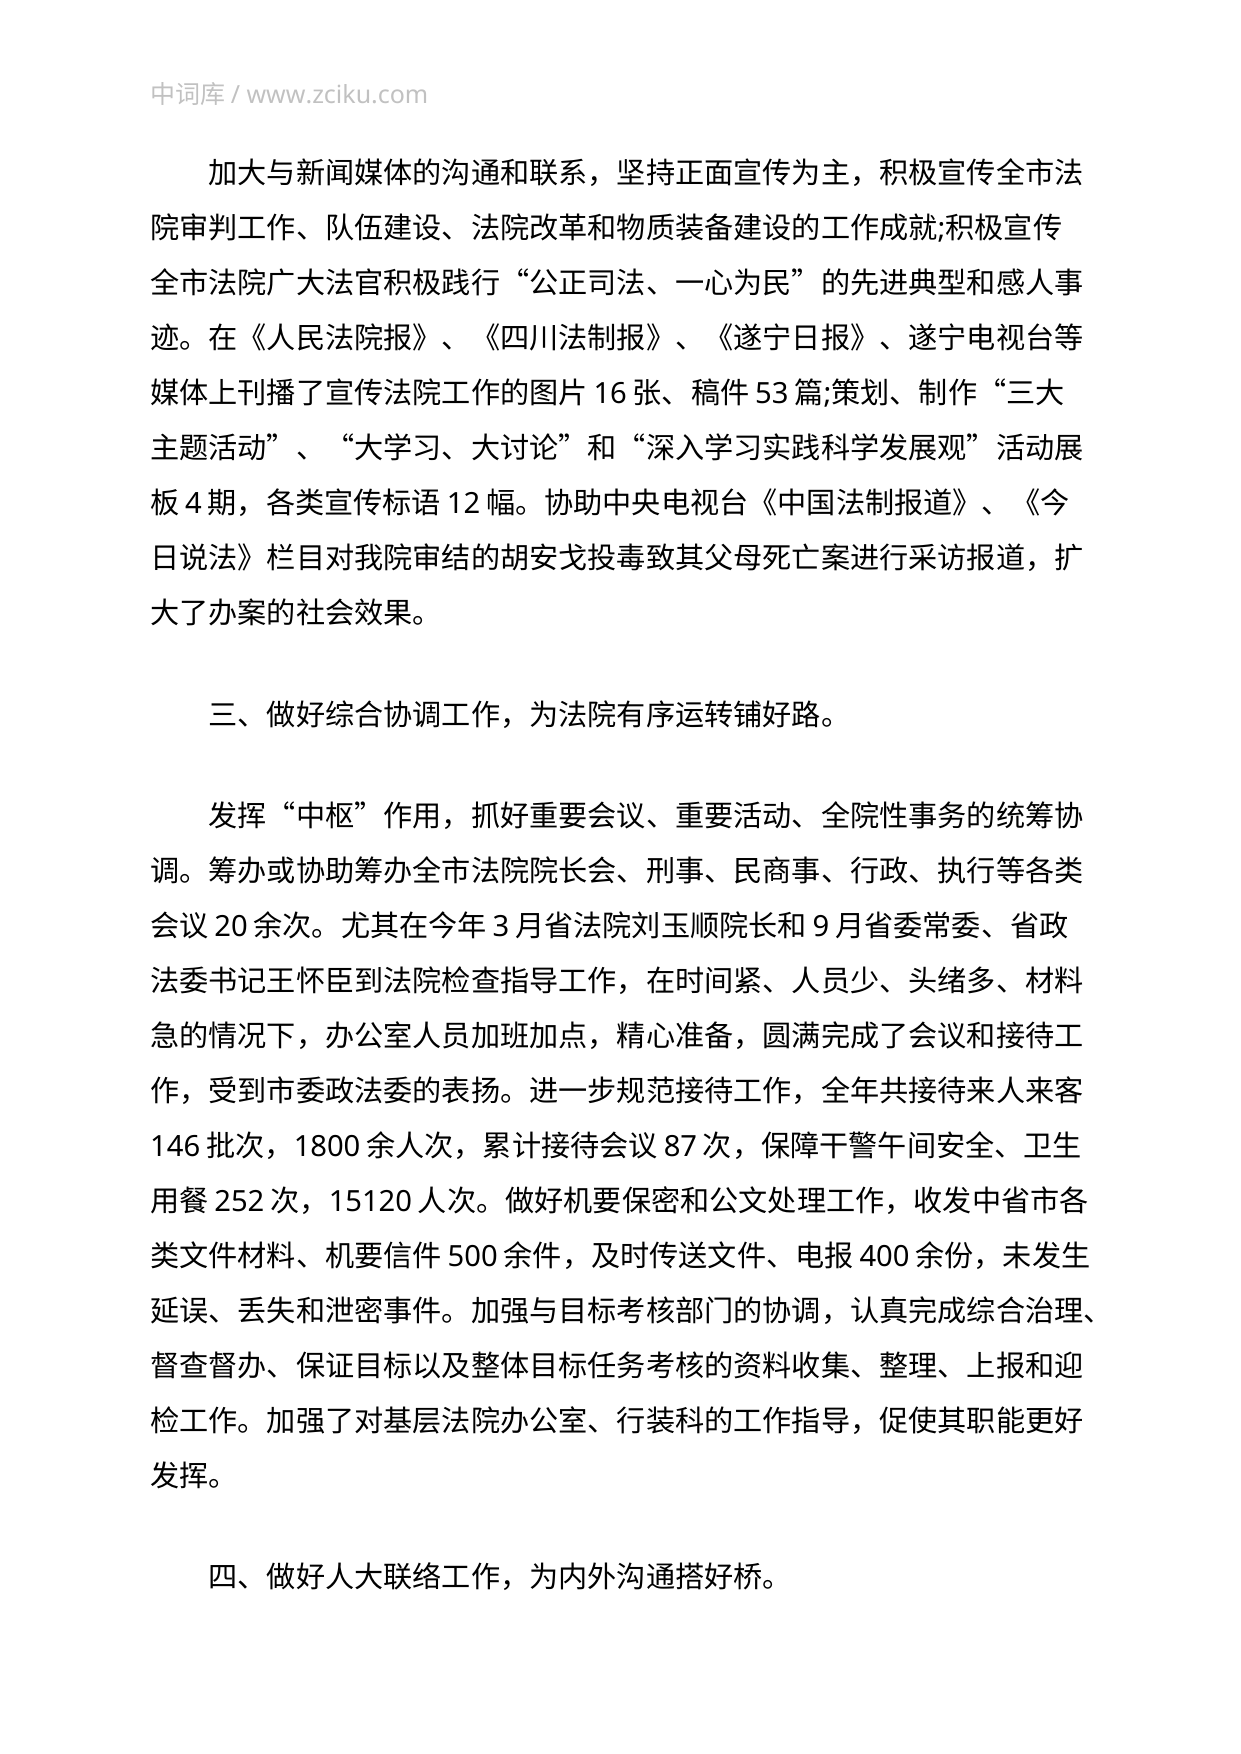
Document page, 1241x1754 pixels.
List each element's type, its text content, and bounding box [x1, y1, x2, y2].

text 发挥“中枢”作用，抓好重要会议、重要活动、全院性事务的统筹协调。筹办或协助筹办全市法院院长会、刑事、民商事、行政、执行等各类会议20余次。尤其在今年3月省法院刘玉顺院长和9月省委常委、省政法委书记王怀臣到法院检查指导工作，在时间紧、人员少、头绪多、材料急的情况下，办公室人员加班加点，精心准备，圆满完成了会议和接待工作，受到市委政法委的表扬。进一步规范接待工作，全年共接待来人来客146批次，1800余人次，累计接待会议87次，保障干警午间安全、卫生用餐252次，15120人次。做好机要保密和公文处理工作，收发中省市各类文件材料、机要信件500余件，及时传送文件、电报400余份，未发生延误、丢失和泄密事件。加强与目标考核部门的协调，认真完成综合治理、督查督办、保证目标以及整体目标任务考核的资料收集、整理、上报和迎检工作。加强了对基层法院办公室、行装科的工作指导，促使其职能更好发挥。 [150, 793, 1090, 1494]
text 三、做好综合协调工作，为法院有序运转铺好路。 [150, 691, 1090, 733]
text 四、做好人大联络工作，为内外沟通搭好桥。 [150, 1554, 1090, 1596]
text 加大与新闻媒体的沟通和联系，坚持正面宣传为主，积极宣传全市法院审判工作、队伍建设、法院改革和物质装备建设的工作成就;积极宣传全市法院广大法官积极践行“公正司法、一心为民”的先进典型和感人事迹。在《人民法院报》、《四川法制报》、《遂宁日报》、遂宁电视台等媒体上刊播了宣传法院工作的图片16张、稿件53篇;策划、制作“三大主题活动”、“大学习、大讨论”和“深入学习实践科学发展观”活动展板4期，各类宣传标语12幅。协助中央电视台《中国法制报道》、《今日说法》栏目对我院审结的胡安戈投毒致其父母死亡案进行采访报道，扩大了办案的社会效果。 [150, 150, 1090, 632]
